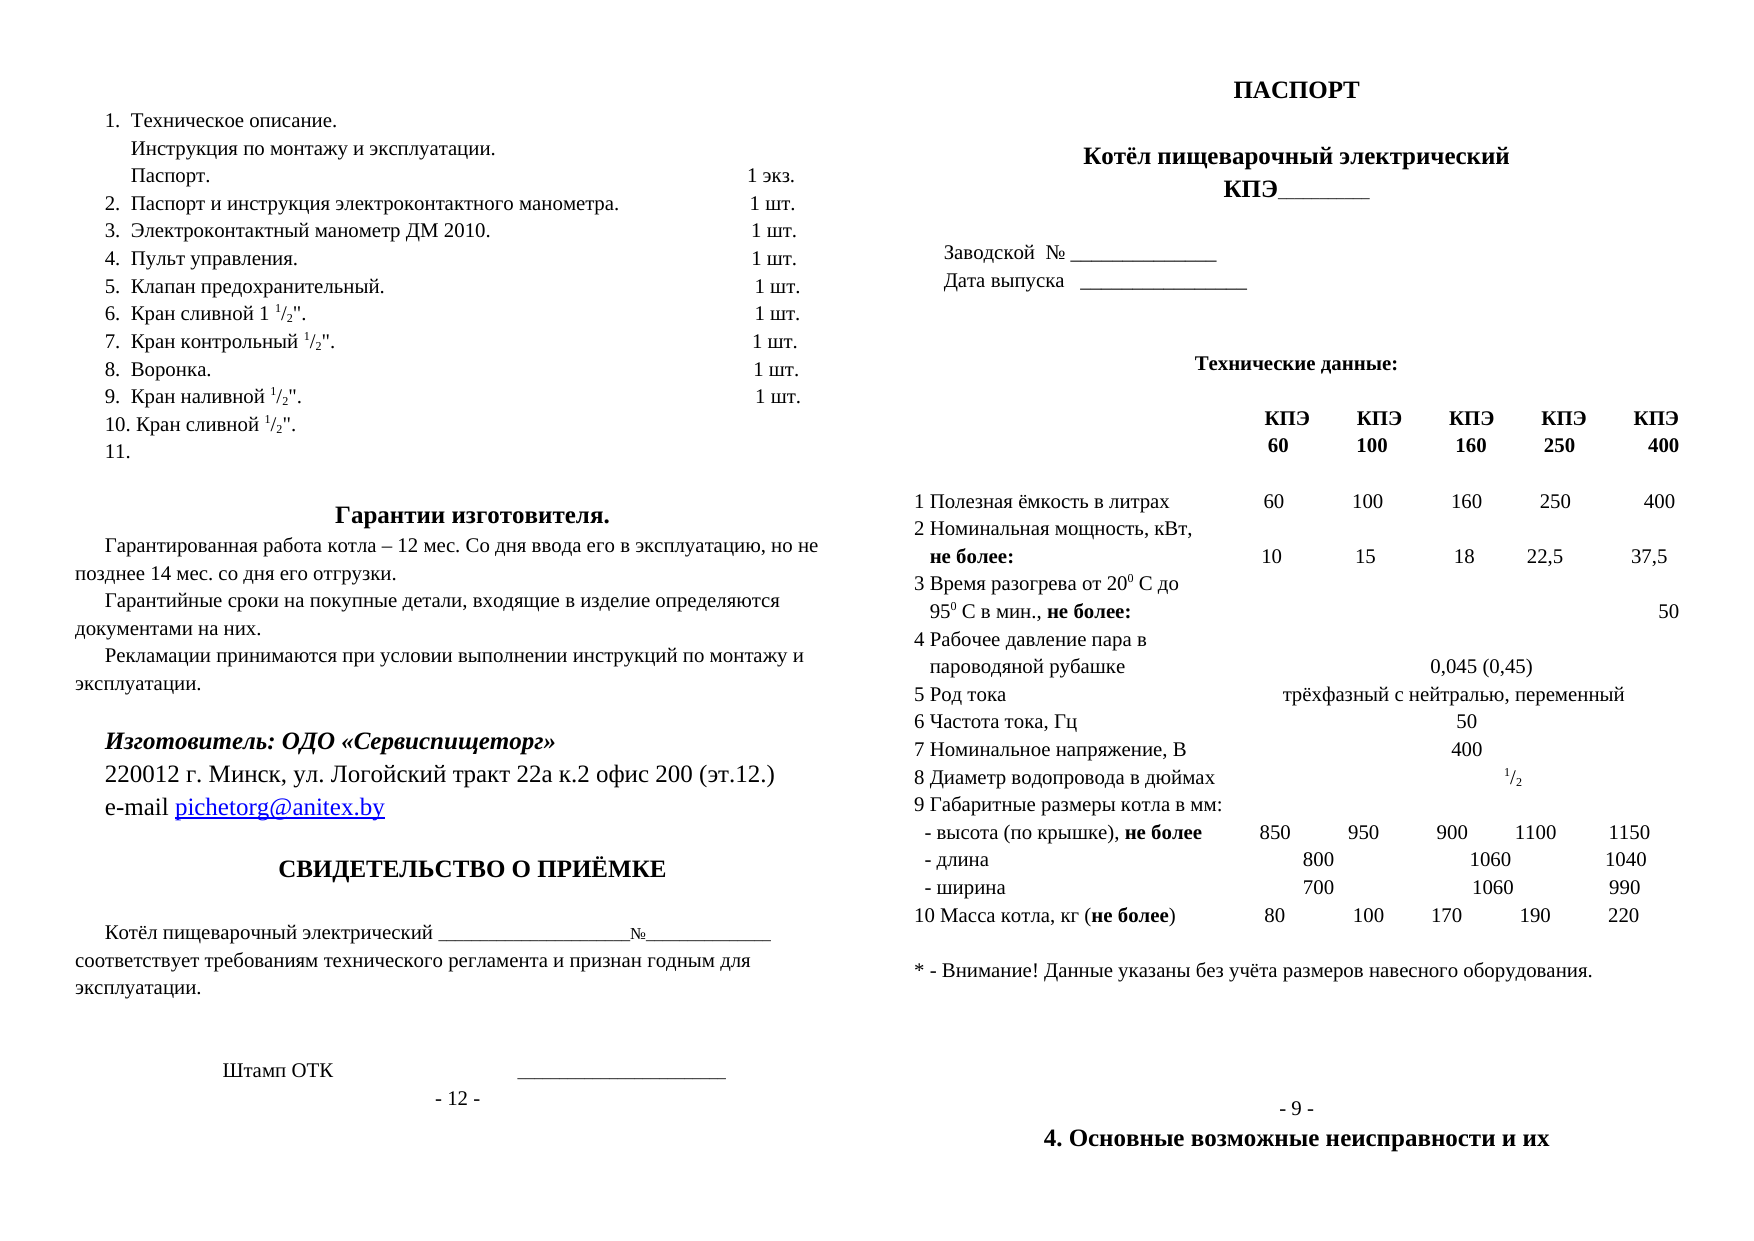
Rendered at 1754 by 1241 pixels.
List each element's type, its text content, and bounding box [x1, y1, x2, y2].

text Гарантии изготовителя. [75, 500, 840, 529]
text * - Внимание! Данные указаны без учёта размеров навесного оборудования. [914, 958, 1679, 982]
text Штамп ОТК _________________________ [75, 1058, 840, 1082]
text 11. [75, 439, 840, 463]
text Инструкция по монтажу и эксплуатации. [75, 136, 840, 160]
text 2 Номинальная мощность, кВт, [914, 516, 1679, 540]
text Заводской № ______________ [914, 240, 1679, 264]
text 8 Диаметр водопровода в дюймах 1/2 [914, 764, 1679, 789]
text - высота (по крышке), не более 850 950 900 1100 1150 [914, 820, 1679, 844]
text 2. Паспорт и инструкция электроконтактного манометра. 1 шт. [75, 191, 840, 215]
text КПЭ КПЭ КПЭ КПЭ КПЭ [914, 406, 1679, 430]
text Изготовитель: ОДО «Сервиспищеторг» [75, 726, 840, 755]
text не более: 10 15 18 22,5 37,5 [914, 544, 1679, 568]
text 5 Род тока трёхфазный с нейтралью, переменный [914, 682, 1679, 706]
text Гарантированная работа котла – 12 мес. Со дня ввода его в эксплуатацию, но не позднее 14 мес. со дня его отгрузки. [75, 533, 840, 584]
text Гарантийные сроки на покупные детали, входящие в изделие определяются документами на них. [75, 588, 840, 640]
text 7. Кран контрольный 1/2". 1 шт. [75, 329, 840, 353]
text ПАСПОРТ [914, 75, 1679, 104]
text 1 Полезная ёмкость в литрах 60 100 160 250 400 [914, 488, 1679, 513]
text - 12 - [75, 1086, 840, 1110]
text Паспорт. 1 экз. [75, 163, 840, 187]
text 950 С в мин., не более: 50 4 Рабочее давление пара в [914, 599, 1679, 651]
text 7 Номинальное напряжение, В 400 [914, 737, 1679, 761]
text 5. Клапан предохранительный. 1 шт. [75, 274, 840, 298]
text 220012 г. Минск, ул. Логойский тракт 22а к.2 офис 200 (эт.12.) [75, 759, 840, 788]
text 4. Основные возможные неисправности и их [914, 1123, 1679, 1152]
text Дата выпуска ________________ [914, 268, 1679, 292]
text - длина 800 1060 1040 [914, 847, 1679, 871]
text - 9 - [914, 1096, 1679, 1120]
text 60 100 160 250 400 [914, 433, 1679, 457]
text Технические данные: [914, 351, 1679, 374]
text 3. Электроконтактный манометр ДМ 2010. 1 шт. [75, 218, 840, 242]
text 1. Техническое описание. [75, 108, 840, 132]
text пароводяной рубашке 0,045 (0,45) [914, 654, 1679, 678]
text 6 Частота тока, Гц 50 [914, 709, 1679, 733]
text СВИДЕТЕЛЬСТВО О ПРИЁМКЕ [75, 854, 840, 883]
text e-mail pichetorg@anitex.by [75, 792, 840, 821]
text 10 Масса котла, кг (не более) 80 100 170 190 220 [914, 903, 1679, 927]
text 4. Пульт управления. 1 шт. [75, 246, 840, 270]
text 3 Время разогрева от 200 С до [914, 571, 1679, 595]
text - ширина 700 1060 990 [914, 875, 1679, 899]
text КПЭ___________ [914, 174, 1679, 203]
text 9. Кран наливной 1/2". 1 шт. [75, 384, 840, 408]
text Котёл пищеварочный электрический _______________________№_______________ [75, 920, 840, 944]
text 10. Кран сливной 1/2". [75, 412, 840, 436]
text соответствует требованиям технического регламента и признан годным для эксплуатации. [75, 948, 840, 999]
text Рекламации принимаются при условии выполнении инструкций по монтажу и эксплуатации. [75, 643, 840, 695]
text 9 Габаритные размеры котла в мм: [914, 792, 1679, 816]
text Котёл пищеварочный электрический [914, 141, 1679, 170]
text 8. Воронка. 1 шт. [75, 356, 840, 381]
text 6. Кран сливной 1 1/2". 1 шт. [75, 301, 840, 325]
